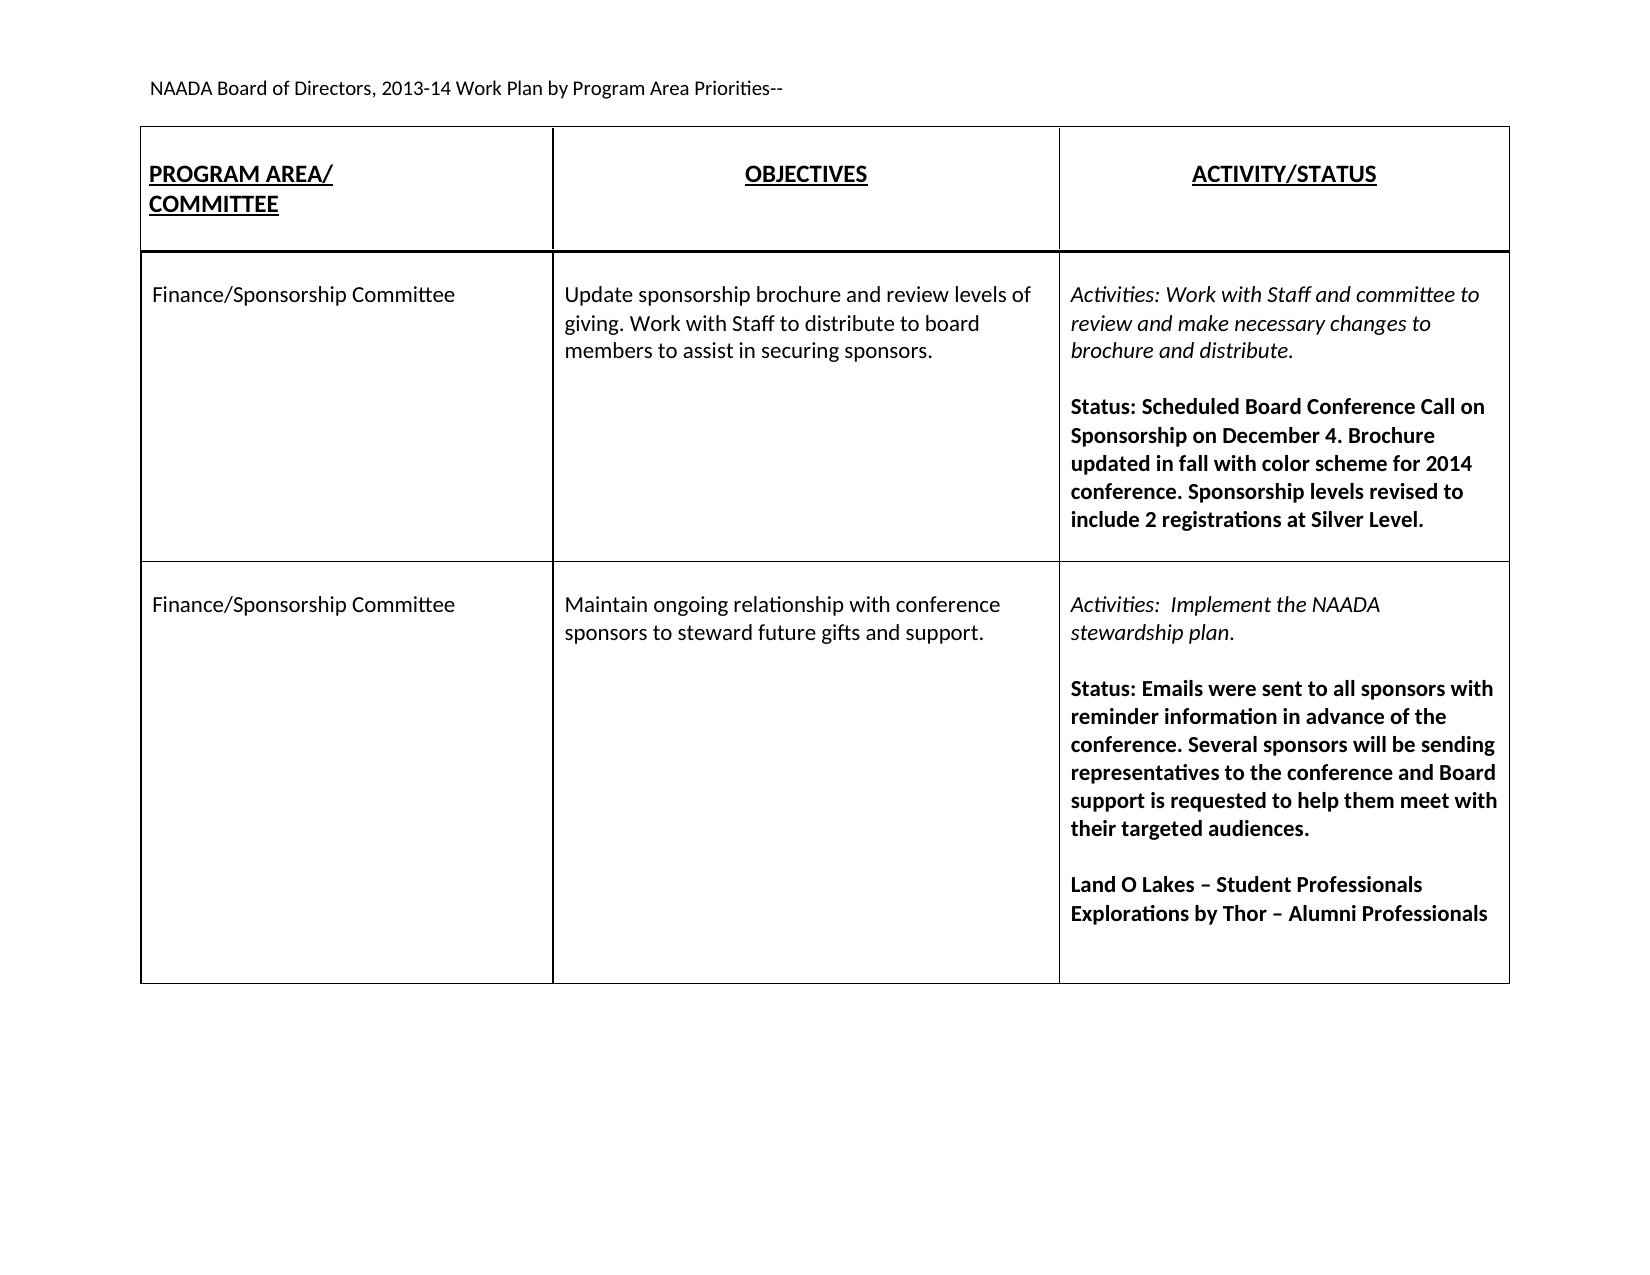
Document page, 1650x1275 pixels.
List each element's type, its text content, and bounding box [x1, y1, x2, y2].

table_cell Update sponsorship brochure and review levels of giving. Work with Staff to distribute to board members to assist in securing sponsors. [554, 253, 1059, 561]
table_cell Finance/Sponsorship Committee [142, 253, 552, 561]
table_cell Activities: Implement the NAADA stewardship plan. Status: Emails were sent to all sponsors with reminder information in advance of the conference. Several sponsors will be sending representatives to the conference and Board support is requested to help them meet with their targeted audiences. Land O Lakes – Student Professionals Explorations by Thor – Alumni Professionals [1060, 562, 1509, 983]
table_cell Activities: Work with Staff and committee to review and make necessary changes to brochure and distribute. Status: Scheduled Board Conference Call on Sponsorship on December 4. Brochure updated in fall with color scheme for 2014 conference. Sponsorship levels revised to include 2 registrations at Silver Level. [1060, 253, 1509, 561]
table_cell Maintain ongoing relationship with conference sponsors to steward future gifts and support. [554, 562, 1059, 983]
table_cell Finance/Sponsorship Committee [142, 562, 552, 983]
